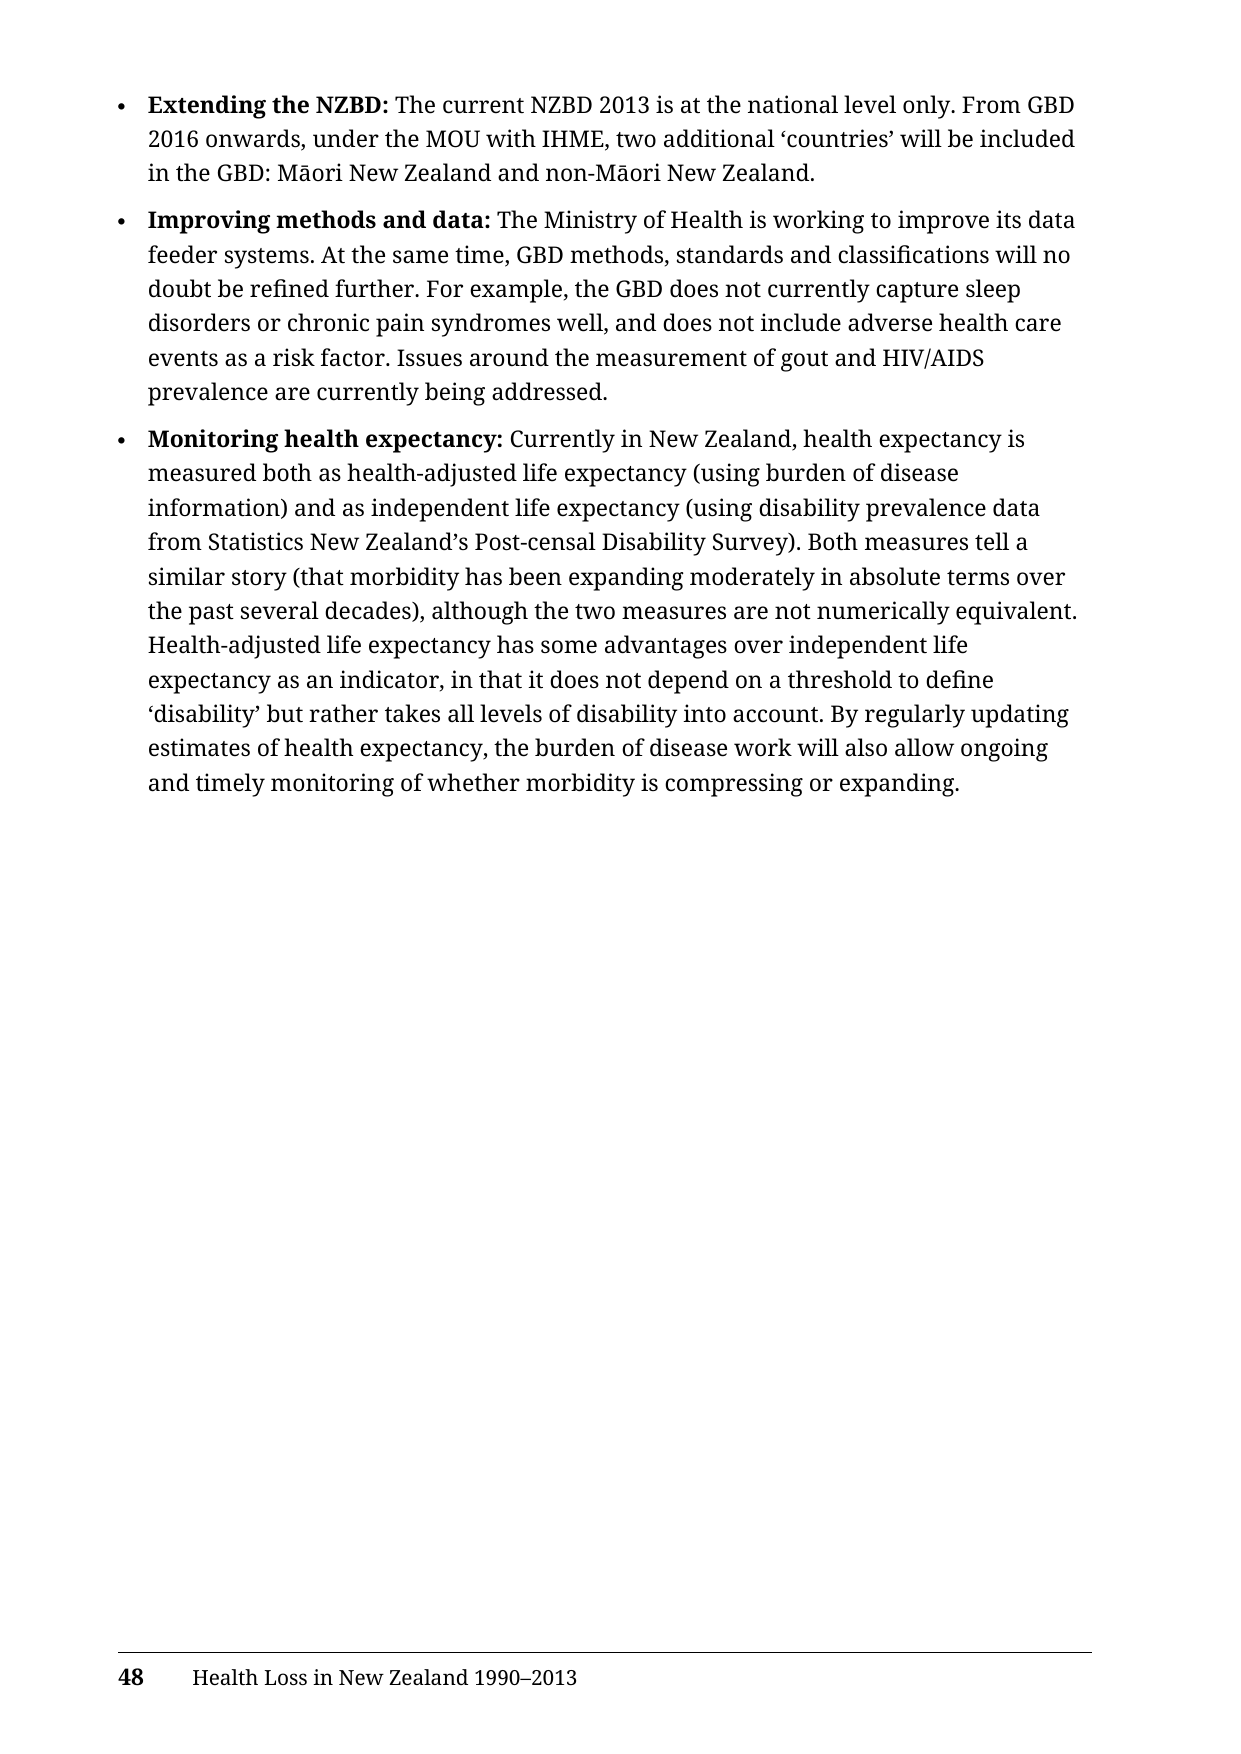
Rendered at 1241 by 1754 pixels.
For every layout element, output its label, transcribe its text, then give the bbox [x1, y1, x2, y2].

text Improving methods and data: The Ministry of Health is working to improve its data feeder systems. At the same time, GBD methods, standards and classifications will no doubt be refined further. For example, the GBD does not currently capture sleep disorders or chronic pain syndromes well, and does not include adverse health care events as a risk factor. Issues around the measurement of gout and HIV/AIDS prevalence are currently being addressed. [118, 204, 1092, 407]
text Monitoring health expectancy: Currently in New Zealand, health expectancy is measured both as health-adjusted life expectancy (using burden of disease information) and as independent life expectancy (using disability prevalence data from Statistics New Zealand’s Post-censal Disability Survey). Both measures tell a similar story (that morbidity has been expanding moderately in absolute terms over the past several decades), although the two measures are not numerically equivalent. Health-adjusted life expectancy has some advantages over independent life expectancy as an indicator, in that it does not depend on a threshold to define ‘disability’ but rather takes all levels of disability into account. By regularly updating estimates of health expectancy, the burden of disease work will also allow ongoing and timely monitoring of whether morbidity is compressing or expanding. [118, 423, 1092, 798]
text Extending the NZBD: The current NZBD 2013 is at the national level only. From GBD 2016 onwards, under the MOU with IHME, two additional ‘countries’ will be included in the GBD: Māori New Zealand and non-Māori New Zealand. [118, 89, 1092, 189]
